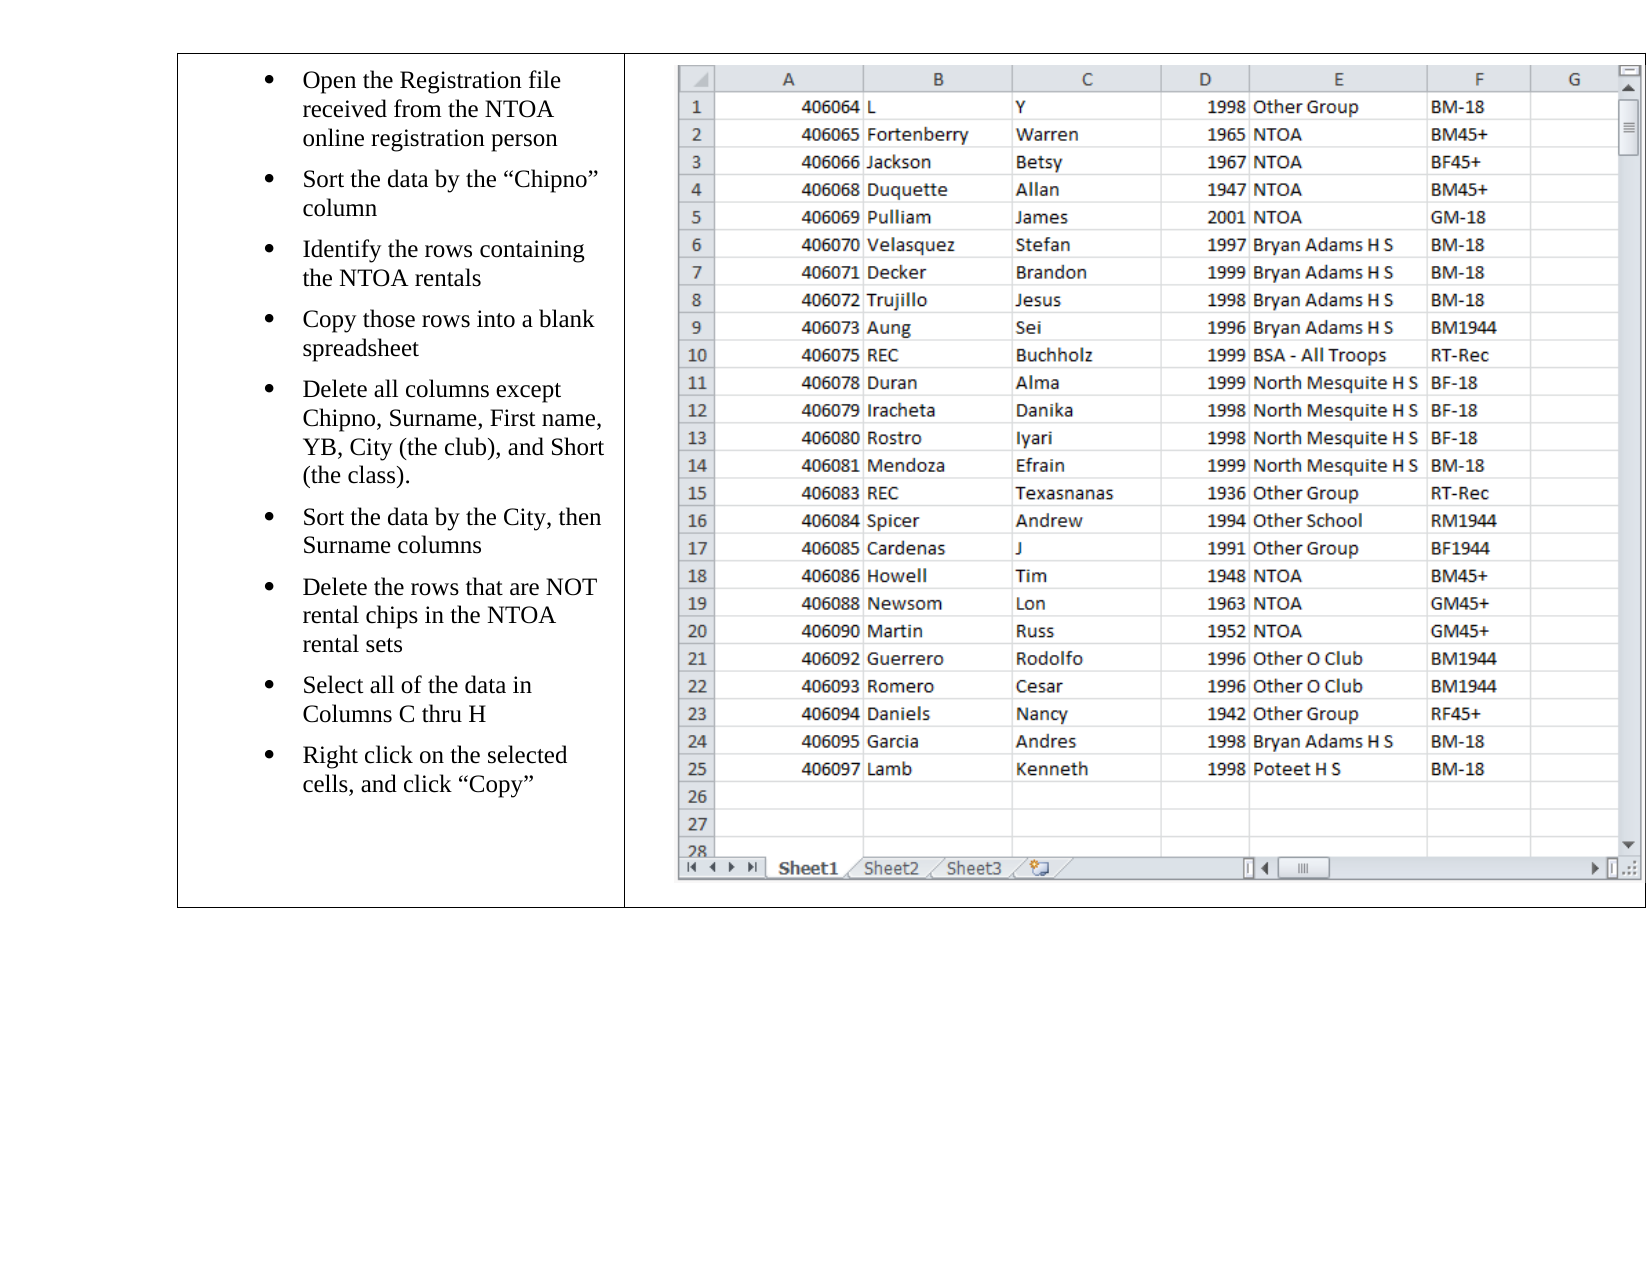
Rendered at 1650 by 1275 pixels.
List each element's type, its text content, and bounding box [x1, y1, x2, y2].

table_cell [625, 54, 1645, 907]
table_cell Open the Registration file received from the NTOA online registration person Sort the data by the “Chipno” column Identify the rows containing the NTOA rentals Copy those rows into a blank spreadsheet Delete all columns except Chipno, Surname, First name, YB, City (the club), and Short (the class). Sort the data by the City, then Surname columns Delete the rows that are NOT rental chips in the NTOA rental sets Select all of the data in Columns C thru H Right click on the selected cells, and click “Copy” [178, 54, 624, 907]
picture [674, 65, 1646, 883]
